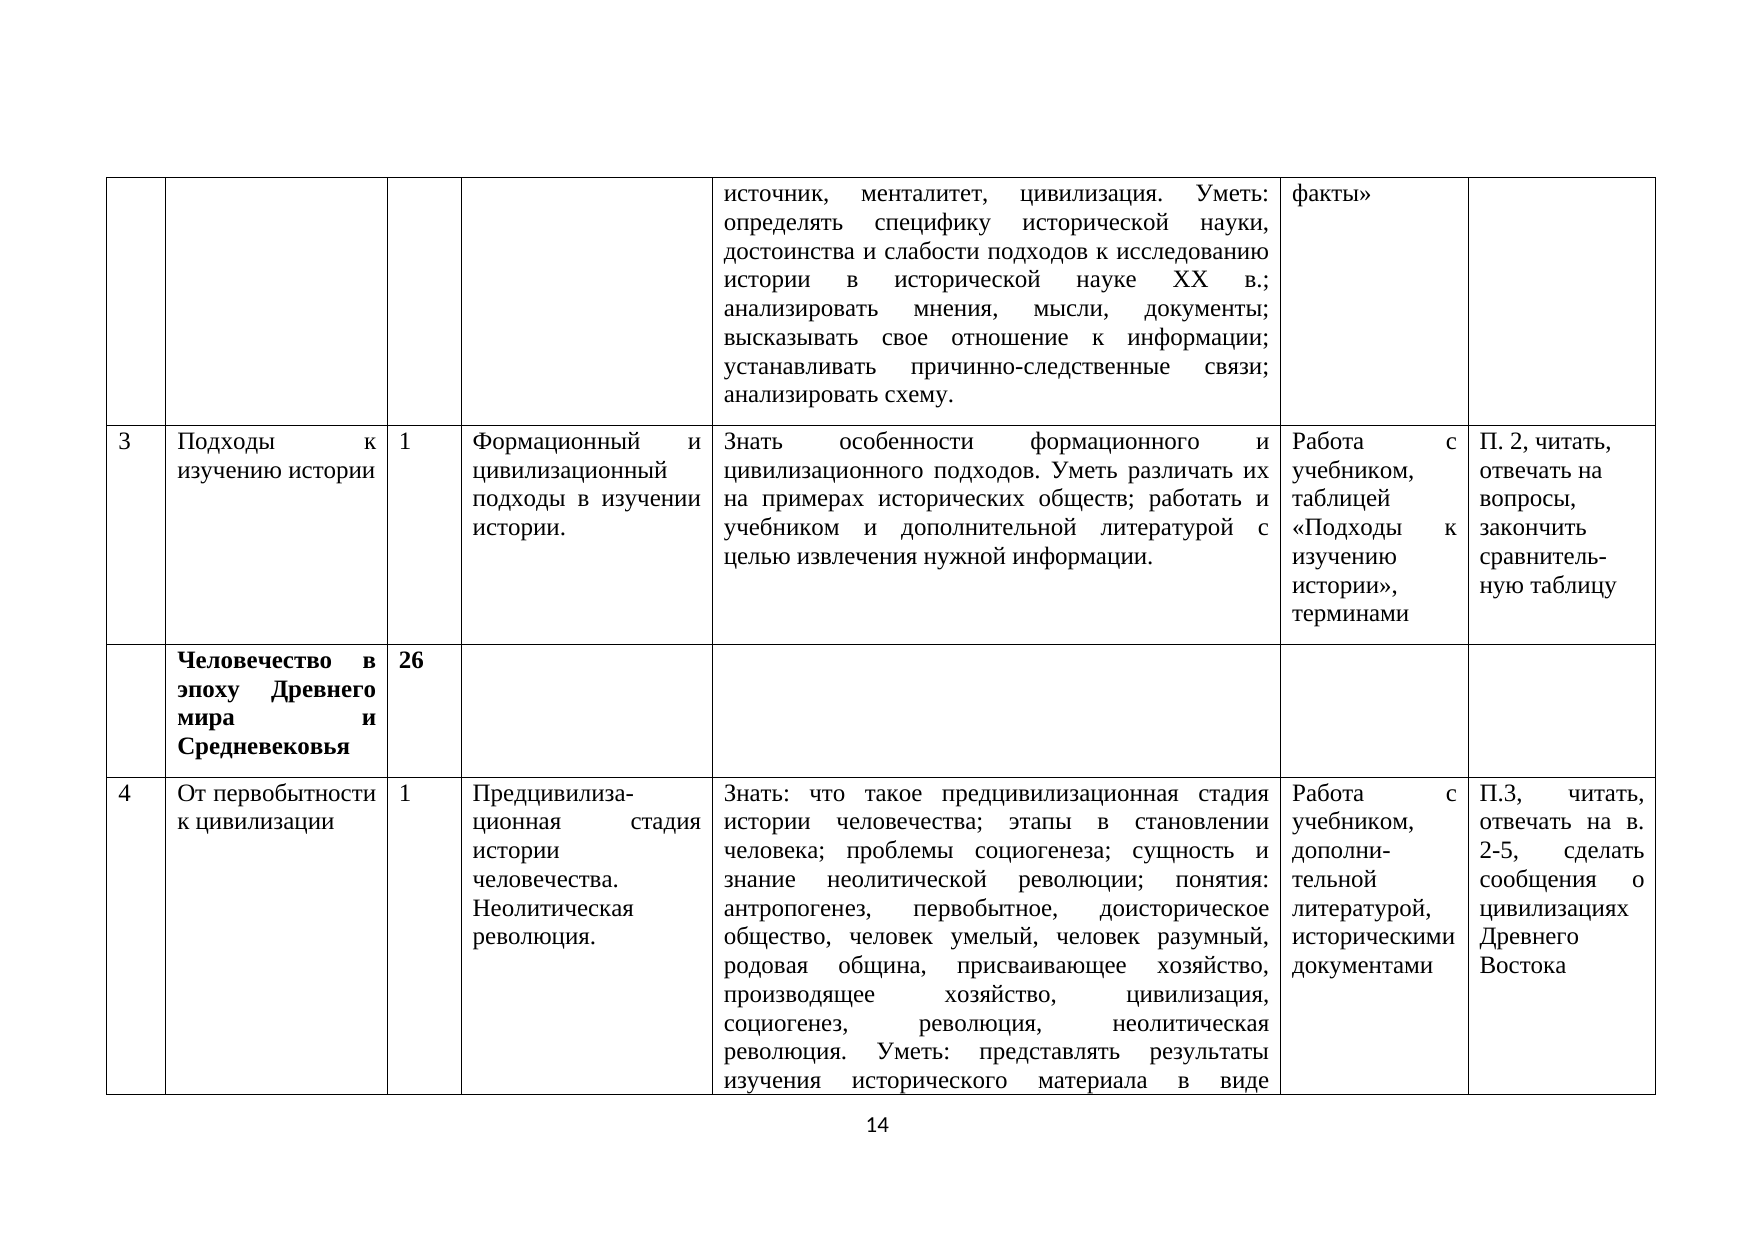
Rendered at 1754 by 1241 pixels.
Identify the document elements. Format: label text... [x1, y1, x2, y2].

table_cell 1 [388, 426, 461, 644]
table_cell 1 [388, 178, 461, 425]
table_cell [1469, 645, 1655, 777]
table_cell 2 [107, 178, 165, 425]
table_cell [1469, 178, 1655, 425]
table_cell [1281, 778, 1468, 1094]
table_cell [1281, 178, 1468, 425]
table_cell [1469, 778, 1655, 1094]
table_cell Знать особенности формационного и цивилизационного подходов. Уметь различать их на примерах исторических обществ; работать и учебником и дополнительной литературой с целью извлечения нужной информации. [713, 426, 1280, 644]
table_cell Работа с учебником, таблицей «Подходы к изучению истории», терминами [1281, 426, 1468, 644]
table_cell П. 2, читать, отвечать на вопросы, закончить сравнитель-ную таблицу [1469, 426, 1655, 644]
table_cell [166, 778, 387, 1094]
table_cell 26 [388, 645, 461, 777]
table_cell [462, 645, 712, 777]
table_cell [462, 778, 712, 1094]
table_cell Человечество в эпоху Древнего мира и Средневековья [166, 645, 387, 777]
table_cell [1281, 645, 1468, 777]
table_cell Формационный и цивилизационный подходы в изучении истории. [462, 426, 712, 644]
table_cell [713, 645, 1280, 777]
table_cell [713, 778, 1280, 1094]
table_cell 3 [107, 426, 165, 644]
table_cell 1 [388, 778, 461, 1094]
table_cell [107, 645, 165, 777]
table_cell Подходы к изучению истории [166, 426, 387, 644]
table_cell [462, 178, 712, 425]
table_cell 4 [107, 778, 165, 1094]
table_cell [166, 178, 387, 425]
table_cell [713, 178, 1280, 425]
